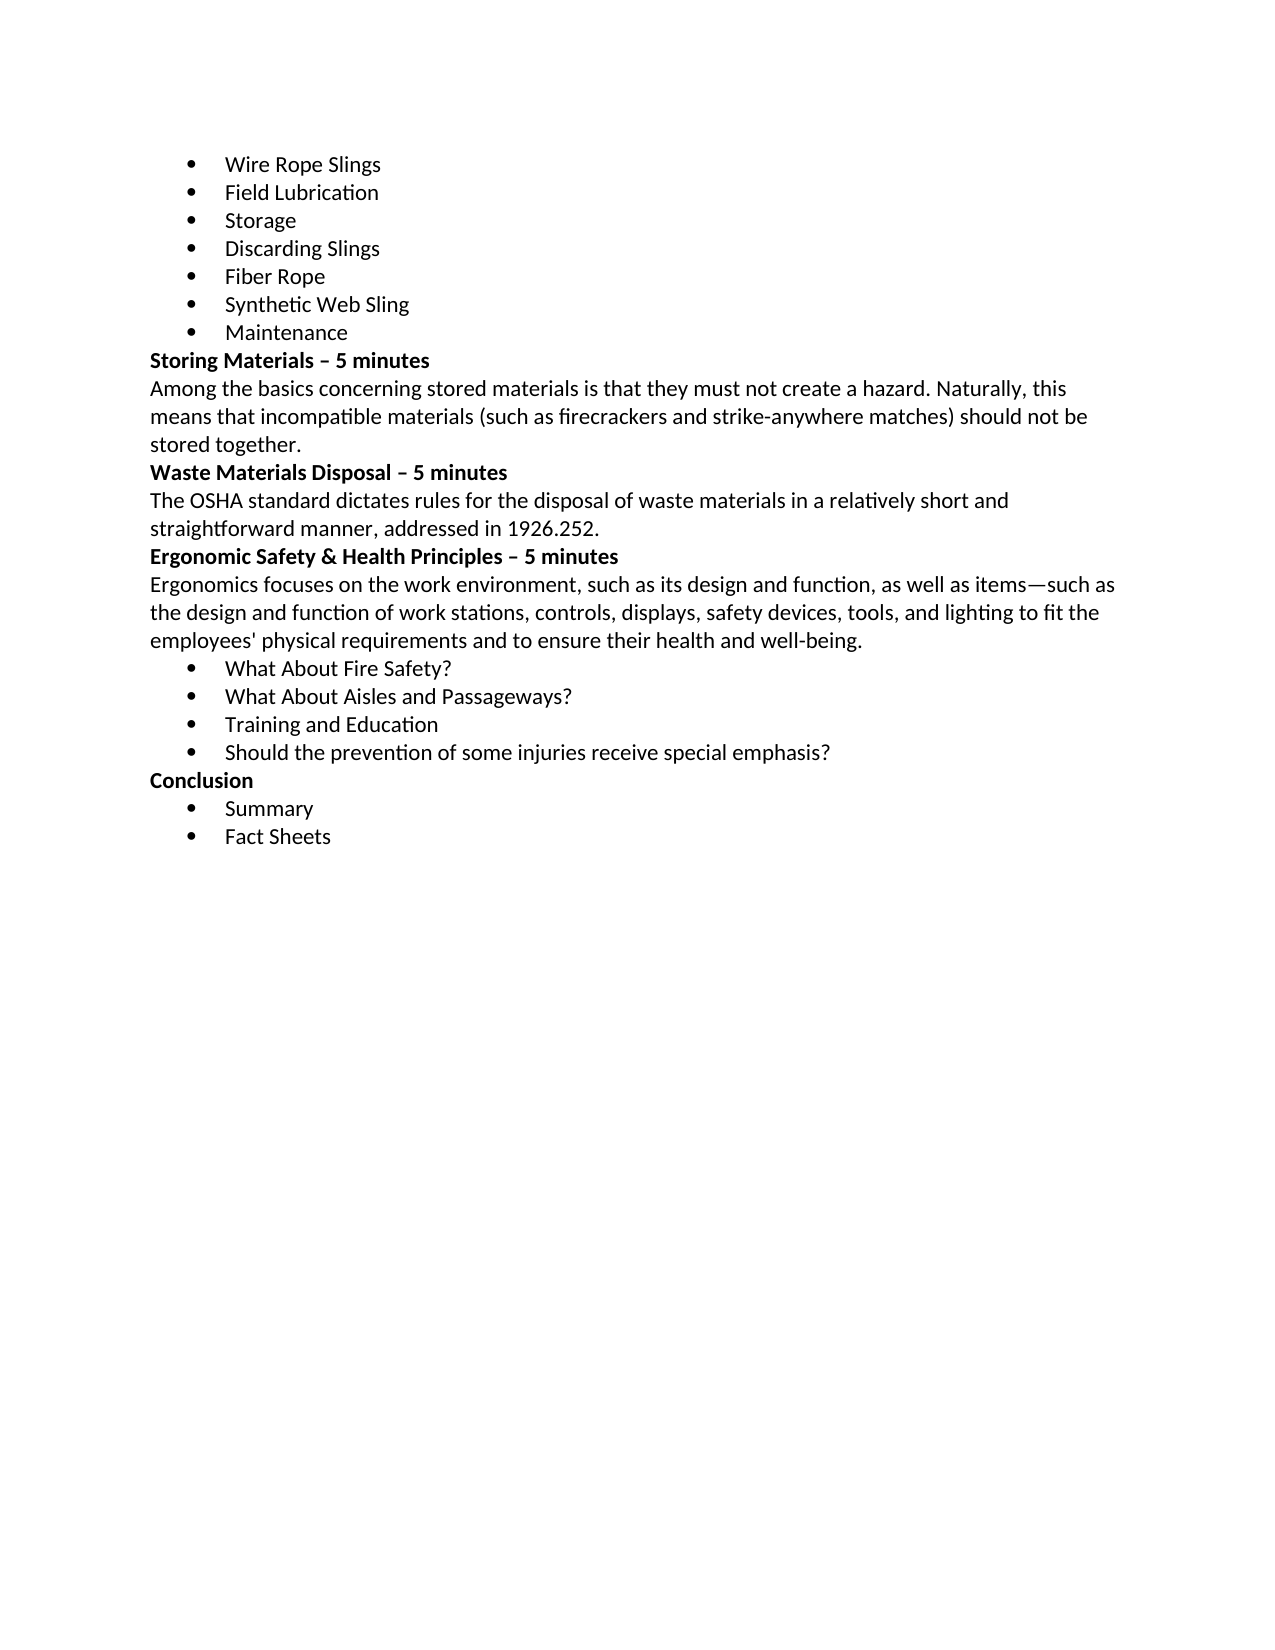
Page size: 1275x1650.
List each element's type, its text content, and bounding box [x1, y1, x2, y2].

list Storage [187, 206, 1125, 234]
list Wire Rope Slings [187, 150, 1125, 178]
text Among the basics concerning stored materials is that they must not create a hazard. Naturally, this means that incompatible materials (such as firecrackers and strike-anywhere matches) should not be stored together. [150, 374, 1125, 458]
list What About Fire Safety? [187, 654, 1125, 682]
text Conclusion [150, 766, 1125, 794]
list Discarding Slings [187, 234, 1125, 262]
list Fiber Rope [187, 262, 1125, 290]
text The OSHA standard dictates rules for the disposal of waste materials in a relatively short and straightforward manner, addressed in 1926.252. [150, 486, 1125, 542]
list Training and Education [187, 710, 1125, 738]
text Ergonomic Safety & Health Principles – 5 minutes [150, 542, 1125, 570]
list Maintenance [187, 318, 1125, 346]
text Waste Materials Disposal – 5 minutes [150, 458, 1125, 486]
text Storing Materials – 5 minutes [150, 346, 1125, 374]
list Summary [187, 794, 1125, 822]
list Should the prevention of some injuries receive special emphasis? [187, 738, 1125, 766]
list Synthetic Web Sling [187, 290, 1125, 318]
list Field Lubrication [187, 178, 1125, 206]
text Ergonomics focuses on the work environment, such as its design and function, as well as items—such as the design and function of work stations, controls, displays, safety devices, tools, and lighting to fit the employees' physical requirements and to ensure their health and well-being. [150, 570, 1125, 654]
list What About Aisles and Passageways? [187, 682, 1125, 710]
list Fact Sheets [187, 822, 1125, 851]
